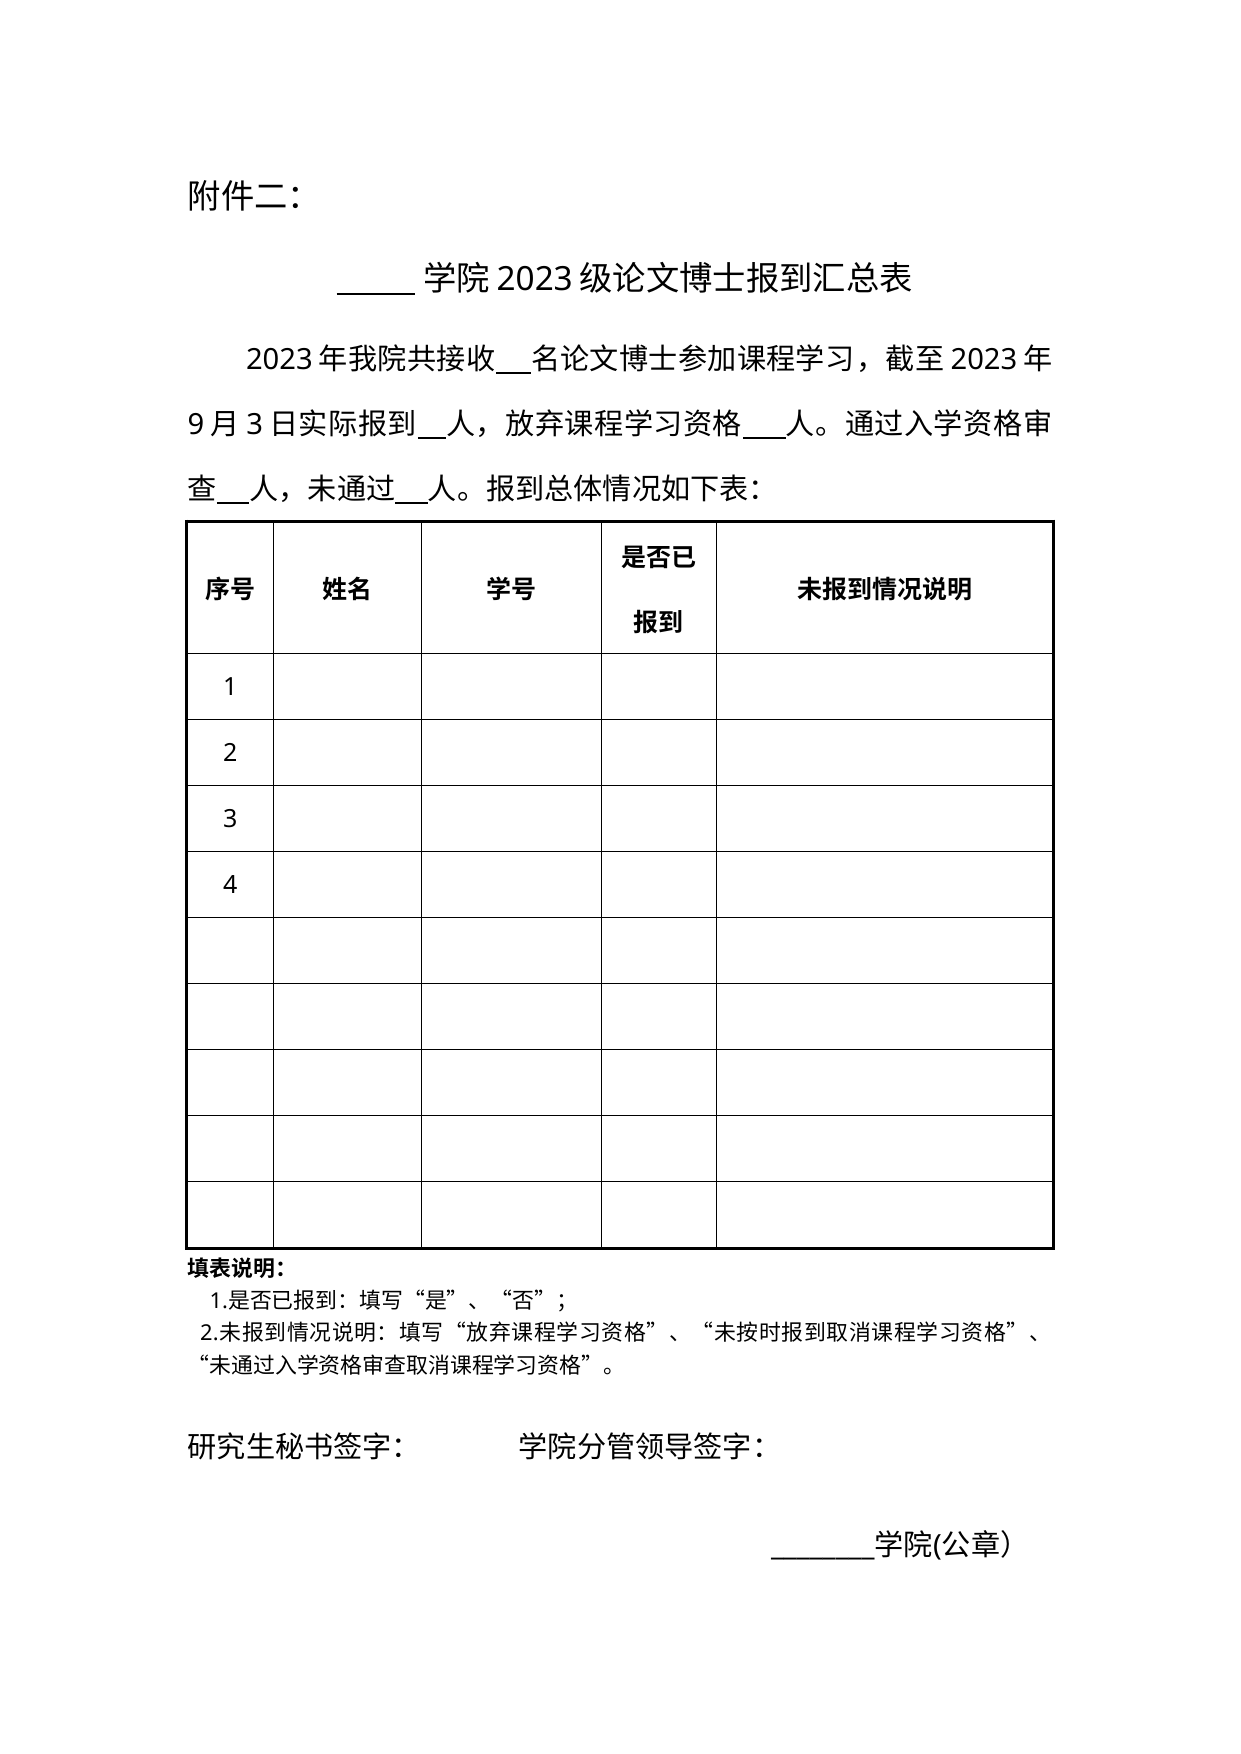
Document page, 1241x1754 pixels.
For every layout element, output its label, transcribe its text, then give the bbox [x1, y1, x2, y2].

table_cell [188, 984, 273, 1049]
table_cell [717, 1050, 1052, 1115]
table_cell [717, 654, 1052, 719]
table_cell [602, 1050, 716, 1115]
table_cell [602, 1116, 716, 1181]
table_cell [422, 1182, 601, 1247]
table_header 是否已报到 [602, 523, 716, 653]
text 附件二： [187, 162, 1053, 227]
table_cell [422, 918, 601, 983]
table_cell [422, 786, 601, 851]
text 研究生秘书签字： 学院分管领导签字： [187, 1413, 1053, 1478]
table_cell [274, 1182, 421, 1247]
table_cell [717, 984, 1052, 1049]
table_cell [717, 852, 1052, 917]
table_header 未报到情况说明 [717, 523, 1052, 653]
table_cell [422, 720, 601, 785]
table_cell [274, 1116, 421, 1181]
table_cell [602, 1182, 716, 1247]
table_cell [422, 1050, 601, 1115]
table_cell [717, 786, 1052, 851]
table_cell 3 [188, 786, 273, 851]
table_cell 1 [188, 654, 273, 719]
text 1.是否已报到：填写“是”、“否”； [187, 1283, 1053, 1315]
table_cell [188, 1182, 273, 1247]
table_header 姓名 [274, 523, 421, 653]
table_cell [188, 1050, 273, 1115]
table_cell [274, 852, 421, 917]
text 2023年我院共接收 名论文博士参加课程学习，截至2023年9月3日实际报到 人，放弃课程学习资格 人。通过入学资格审查 人，未通过 人。报到总体情况如下表： [187, 324, 1053, 519]
table_cell [422, 1116, 601, 1181]
table_cell 4 [188, 852, 273, 917]
text 2.未报到情况说明：填写“放弃课程学习资格”、“未按时报到取消课程学习资格”、“未通过入学资格审查取消课程学习资格”。 [187, 1315, 1053, 1380]
table_cell [274, 786, 421, 851]
table_cell [602, 852, 716, 917]
table_cell [717, 1116, 1052, 1181]
table_cell [274, 720, 421, 785]
table_cell 2 [188, 720, 273, 785]
table_cell [274, 654, 421, 719]
table_cell [422, 984, 601, 1049]
table_cell [602, 984, 716, 1049]
table_cell [274, 1050, 421, 1115]
text ________学院(公章） [187, 1510, 1053, 1575]
table_cell [274, 984, 421, 1049]
table_cell [602, 654, 716, 719]
table_cell [717, 720, 1052, 785]
text 学院2023级论文博士报到汇总表 [187, 243, 1053, 308]
text 填表说明： [187, 1250, 1053, 1283]
table_header 序号 [188, 523, 273, 653]
table_cell [188, 918, 273, 983]
table_cell [422, 852, 601, 917]
table_cell [602, 720, 716, 785]
table_cell [188, 1116, 273, 1181]
table_cell [602, 786, 716, 851]
table_cell [274, 918, 421, 983]
table_cell [422, 654, 601, 719]
table_cell [717, 918, 1052, 983]
table_cell [602, 918, 716, 983]
table_header 学号 [422, 523, 601, 653]
table_cell [717, 1182, 1052, 1247]
